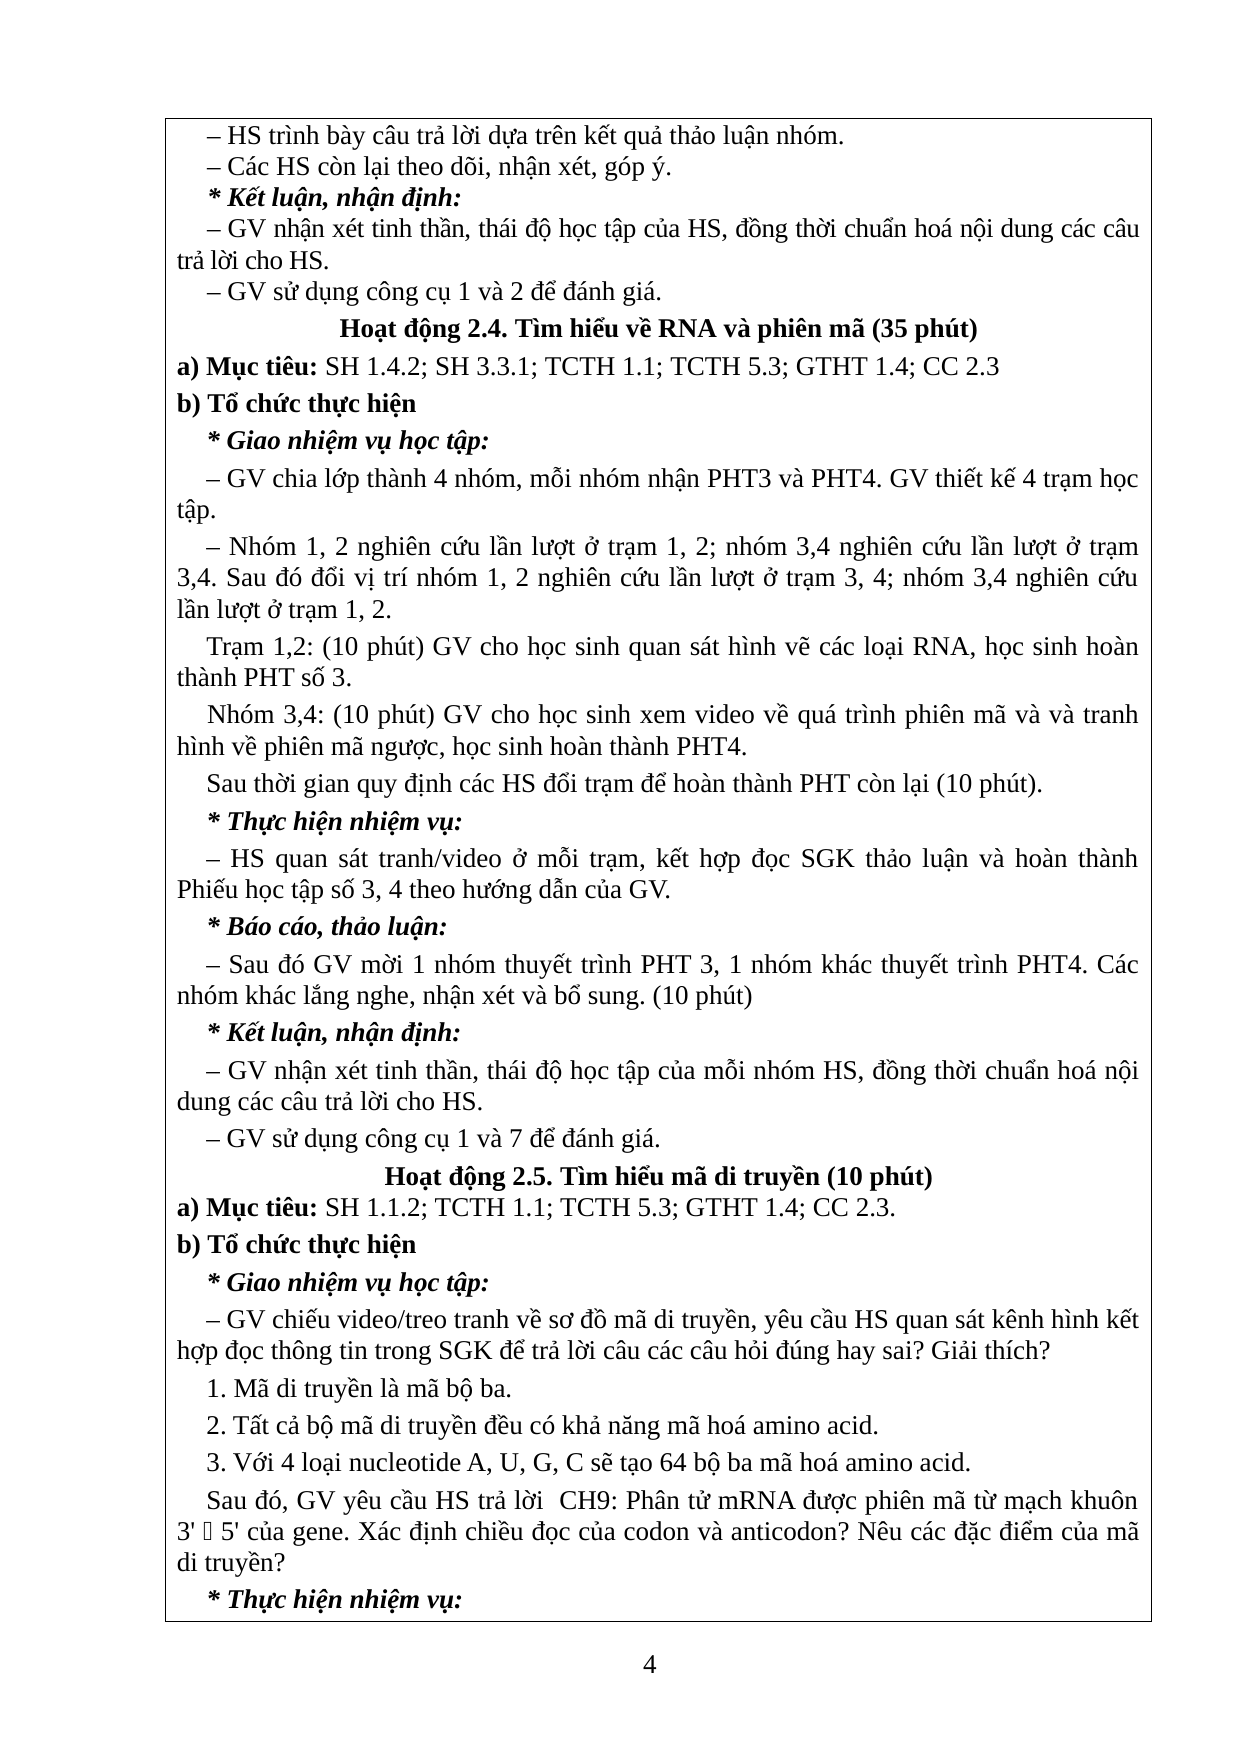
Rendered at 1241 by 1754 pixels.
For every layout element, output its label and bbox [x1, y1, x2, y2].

table_header [166, 119, 1151, 1621]
